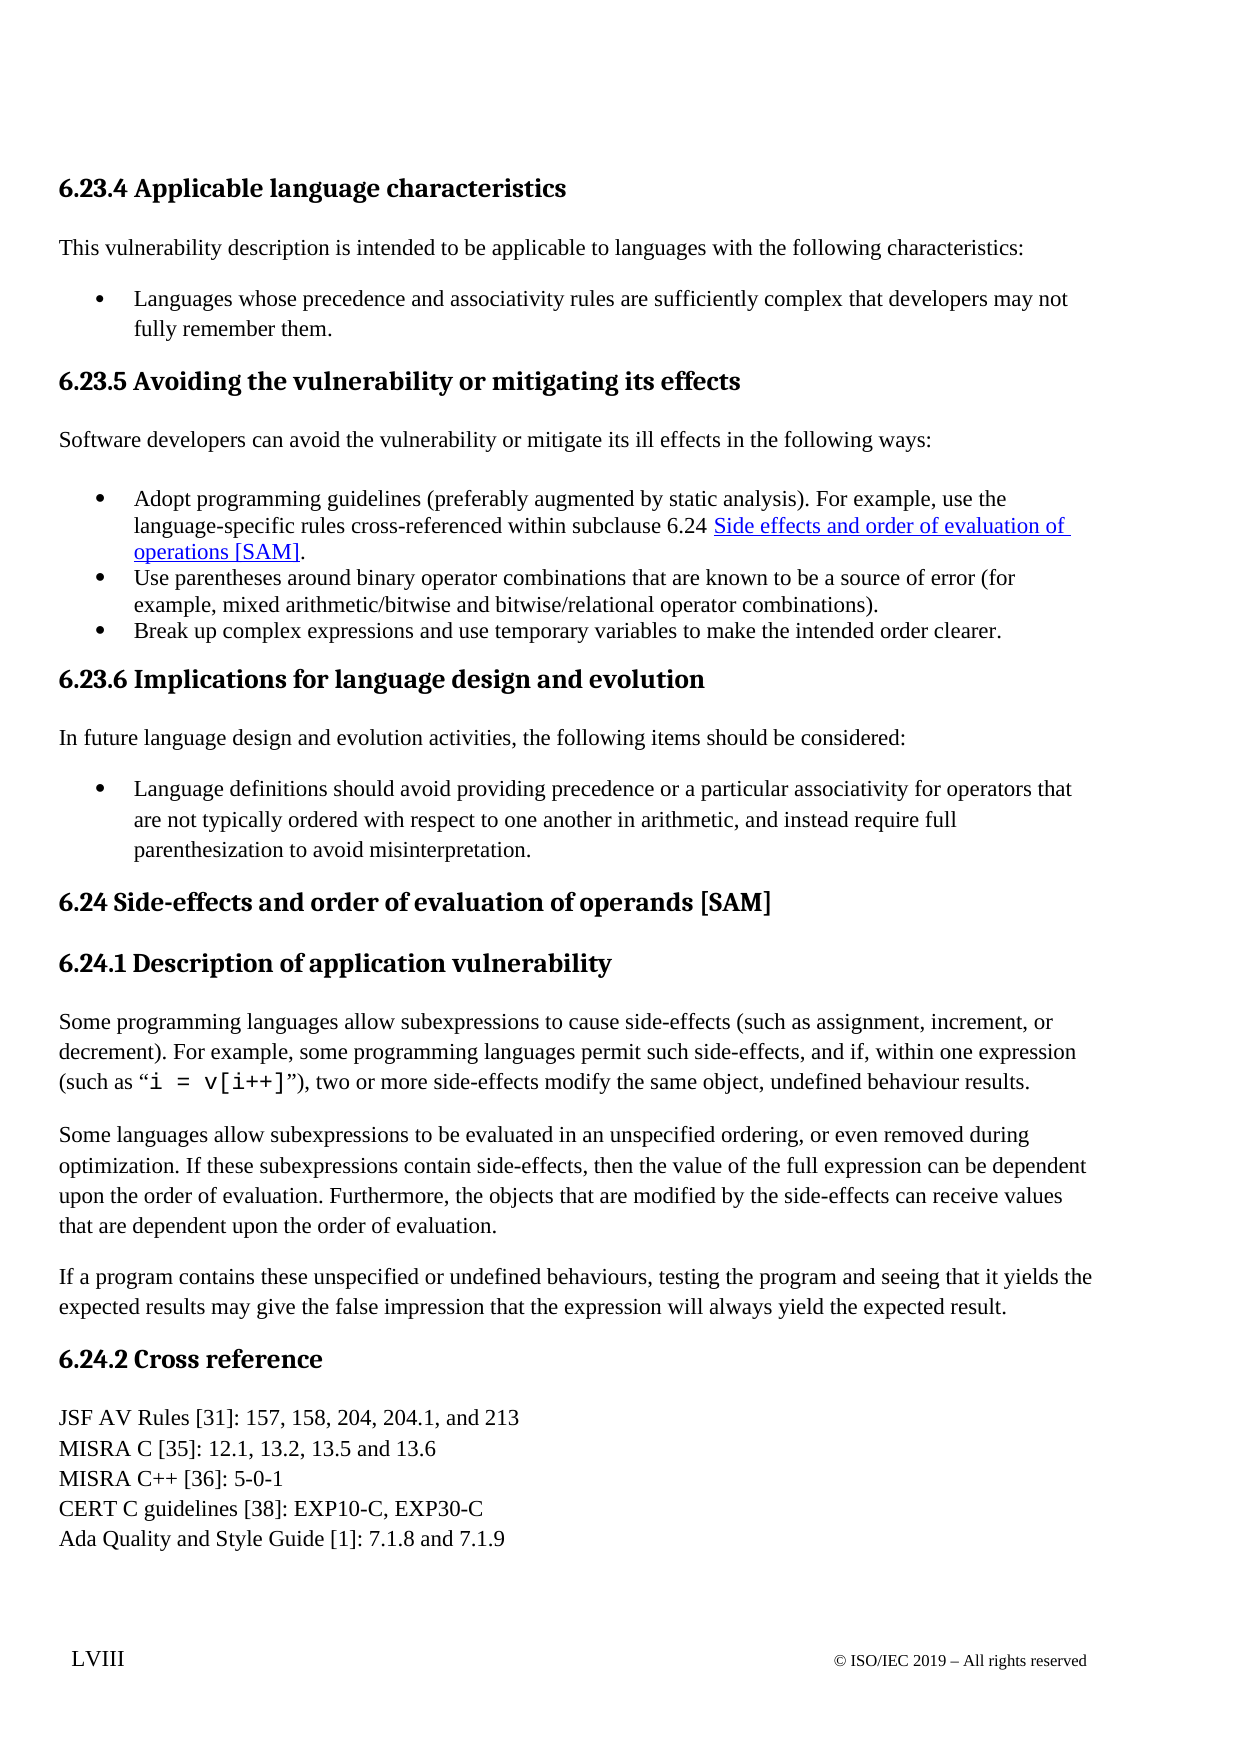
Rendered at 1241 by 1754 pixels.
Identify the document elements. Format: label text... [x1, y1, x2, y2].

list Language definitions should avoid providing precedence or a particular associativity for operators that are not typically ordered with respect to one another in arithmetic, and instead require full parenthesization to avoid misinterpretation. [96, 776, 1099, 862]
list Use parentheses around binary operator combinations that are known to be a source of error (for example, mixed arithmetic/bitwise and bitwise/relational operator combinations). [96, 564, 1099, 617]
text If a program contains these unspecified or undefined behaviours, testing the program and seeing that it yields the expected results may give the false impression that the expression will always yield the expected result. [58, 1263, 1099, 1320]
text Some programming languages allow subexpressions to cause side-effects (such as assignment, increment, or decrement). For example, some programming languages permit such side-effects, and if, within one expression (such as “i = v[i++]”), two or more side-effects modify the same object, undefined behaviour results. [58, 1008, 1099, 1096]
subtitle 6.23.5 Avoiding the vulnerability or mitigating its effects [58, 366, 1099, 397]
subtitle 6.24 Side-effects and order of evaluation of operands [SAM] [58, 887, 1099, 918]
text Ada Quality and Style Guide [1]: 7.1.8 and 7.1.9 [58, 1525, 1099, 1552]
text Software developers can avoid the vulnerability or mitigate its ill effects in the following ways: [58, 426, 1099, 452]
text CERT C guidelines [38]: EXP10-C, EXP30-C [58, 1495, 1099, 1521]
text MISRA C [35]: 12.1, 13.2, 13.5 and 13.6 [58, 1435, 1099, 1461]
subtitle 6.24.2 Cross reference [58, 1344, 1099, 1376]
text JSF AV Rules [31]: 157, 158, 204, 204.1, and 213 [58, 1404, 1099, 1431]
list Adopt programming guidelines (preferably augmented by static analysis). For example, use the language-specific rules cross-referenced within subclause 6.24 Side effects and order of evaluation of operations [SAM]. [96, 485, 1099, 564]
text Some languages allow subexpressions to be evaluated in an unspecified ordering, or even removed during optimization. If these subexpressions contain side-effects, then the value of the full expression can be dependent upon the order of evaluation. Furthermore, the objects that are modified by the side-effects can receive values that are dependent upon the order of evaluation. [58, 1121, 1099, 1238]
text MISRA C++ [36]: 5-0-1 [58, 1465, 1099, 1491]
list Break up complex expressions and use temporary variables to make the intended order clearer. [96, 617, 1099, 643]
text This vulnerability description is intended to be applicable to languages with the following characteristics: [58, 234, 1099, 260]
subtitle 6.23.6 Implications for language design and evolution [58, 664, 1099, 696]
subtitle 6.23.4 Applicable language characteristics [58, 173, 1099, 205]
list Languages whose precedence and associativity rules are sufficiently complex that developers may not fully remember them. [96, 285, 1099, 341]
text In future language design and evolution activities, the following items should be considered: [58, 724, 1099, 751]
subtitle 6.24.1 Description of application vulnerability [58, 948, 1099, 979]
